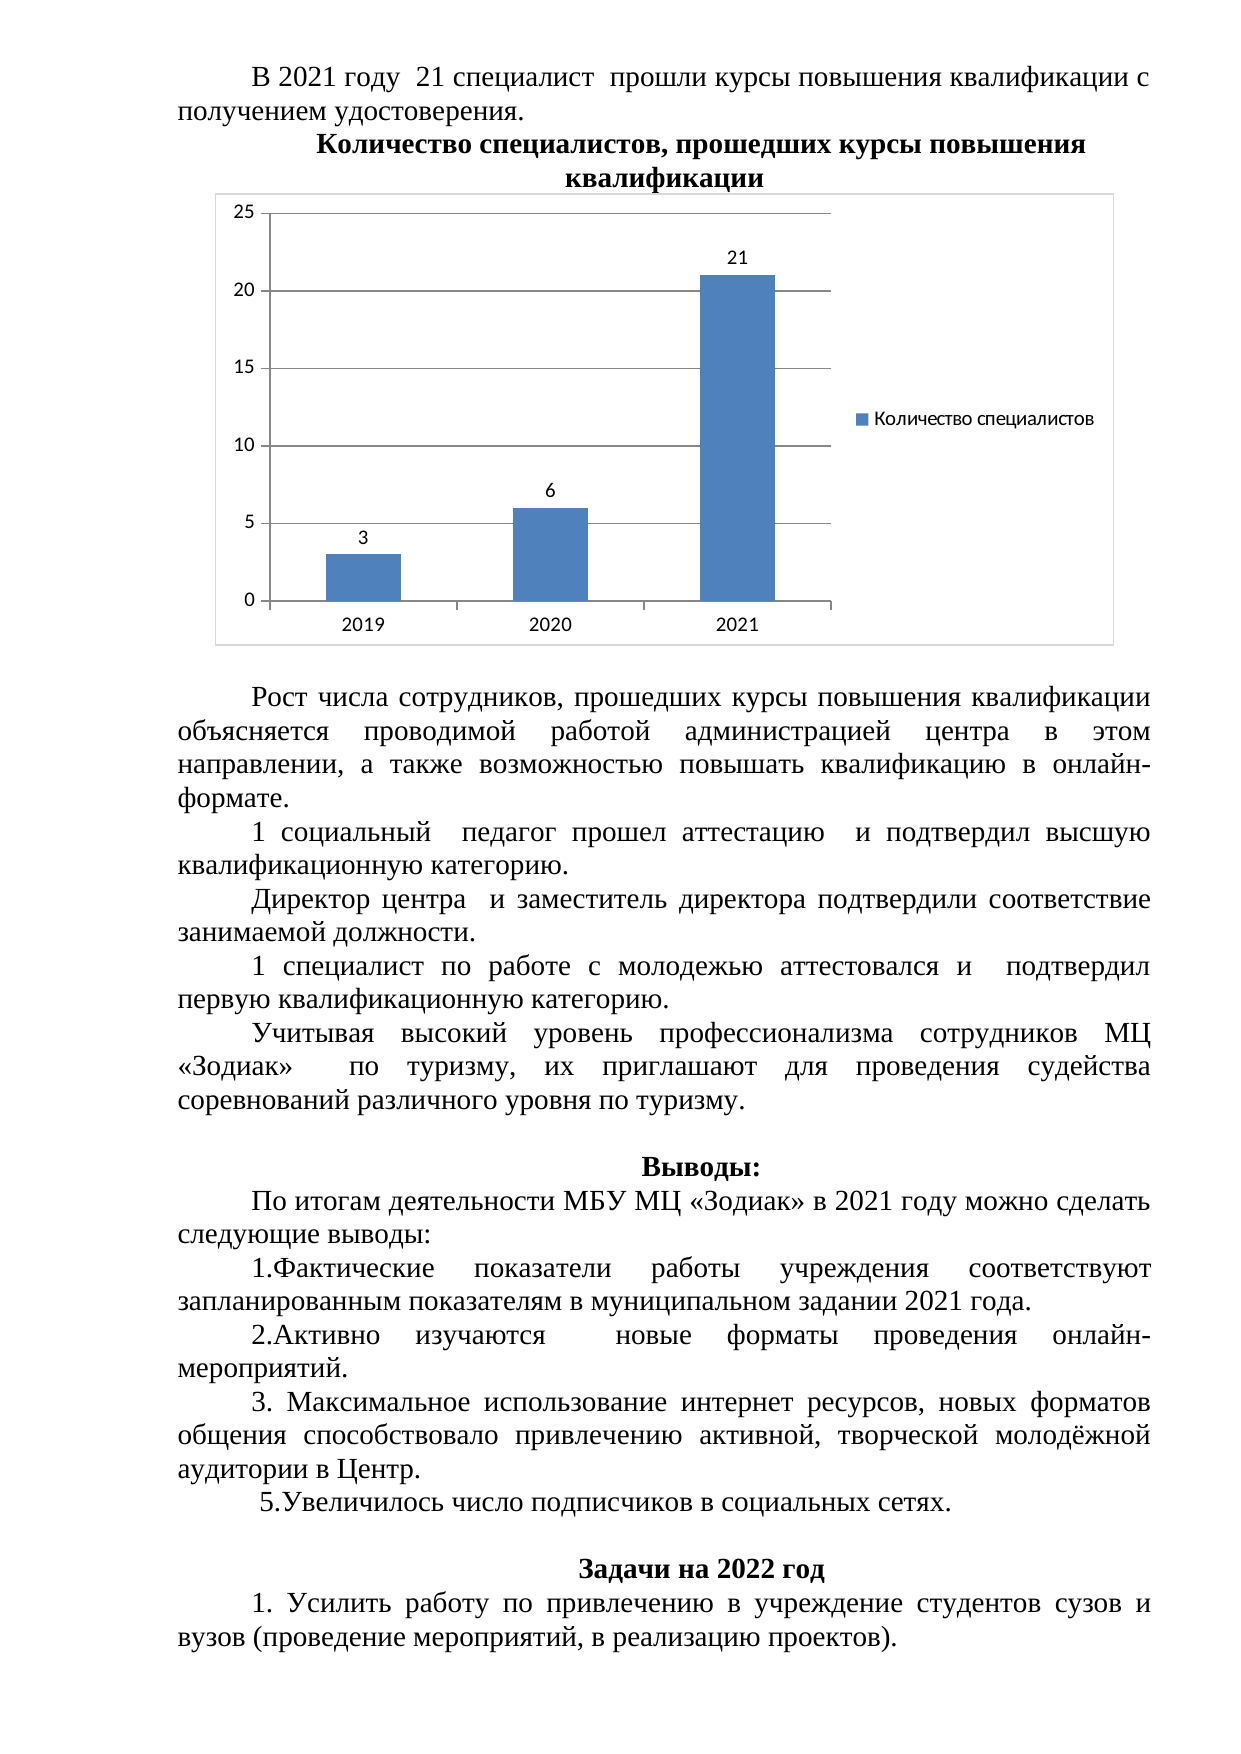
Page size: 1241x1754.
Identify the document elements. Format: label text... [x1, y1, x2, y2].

text Учитывая высокий уровень профессионализма сотрудников МЦ «Зодиак» по туризму, их приглашают для проведения судейства соревнований различного уровня по туризму. [177, 1015, 1152, 1116]
text Количество специалистов, прошедших курсы повышения квалификации [177, 126, 1152, 193]
text 1.Фактические показатели работы учреждения соответствуют запланированным показателям в муниципальном задании 2021 года. [177, 1250, 1152, 1317]
text Задачи на 2022 год [177, 1552, 1152, 1585]
text В 2021 году 21 специалист прошли курсы повышения квалификации с получением удостоверения. [177, 59, 1152, 126]
text 5.Увеличилось число подписчиков в социальных сетях. [259, 1484, 1152, 1518]
text Директор центра и заместитель директора подтвердили соответствие занимаемой должности. [177, 881, 1152, 948]
text 1 специалист по работе с молодежью аттестовался и подтвердил первую квалификационную категорию. [177, 948, 1152, 1015]
list 1. Усилить работу по привлечению в учреждение студентов сузов и вузов (проведение мероприятий, в реализацию проектов). [177, 1585, 1152, 1652]
text 1 социальный педагог прошел аттестацию и подтвердил высшую квалификационную категорию. [177, 814, 1152, 881]
text 3. Максимальное использование интернет ресурсов, новых форматов общения способствовало привлечению активной, творческой молодёжной аудитории в Центр. [177, 1384, 1152, 1484]
text По итогам деятельности МБУ МЦ «Зодиак» в 2021 году можно сделать следующие выводы: [177, 1183, 1152, 1250]
text 2.Активно изучаются новые форматы проведения онлайн-мероприятий. [177, 1317, 1152, 1384]
text Выводы: [177, 1149, 1152, 1183]
text Рост числа сотрудников, прошедших курсы повышения квалификации объясняется проводимой работой администрацией центра в этом направлении, а также возможностью повышать квалификацию в онлайн-формате. [177, 679, 1152, 814]
